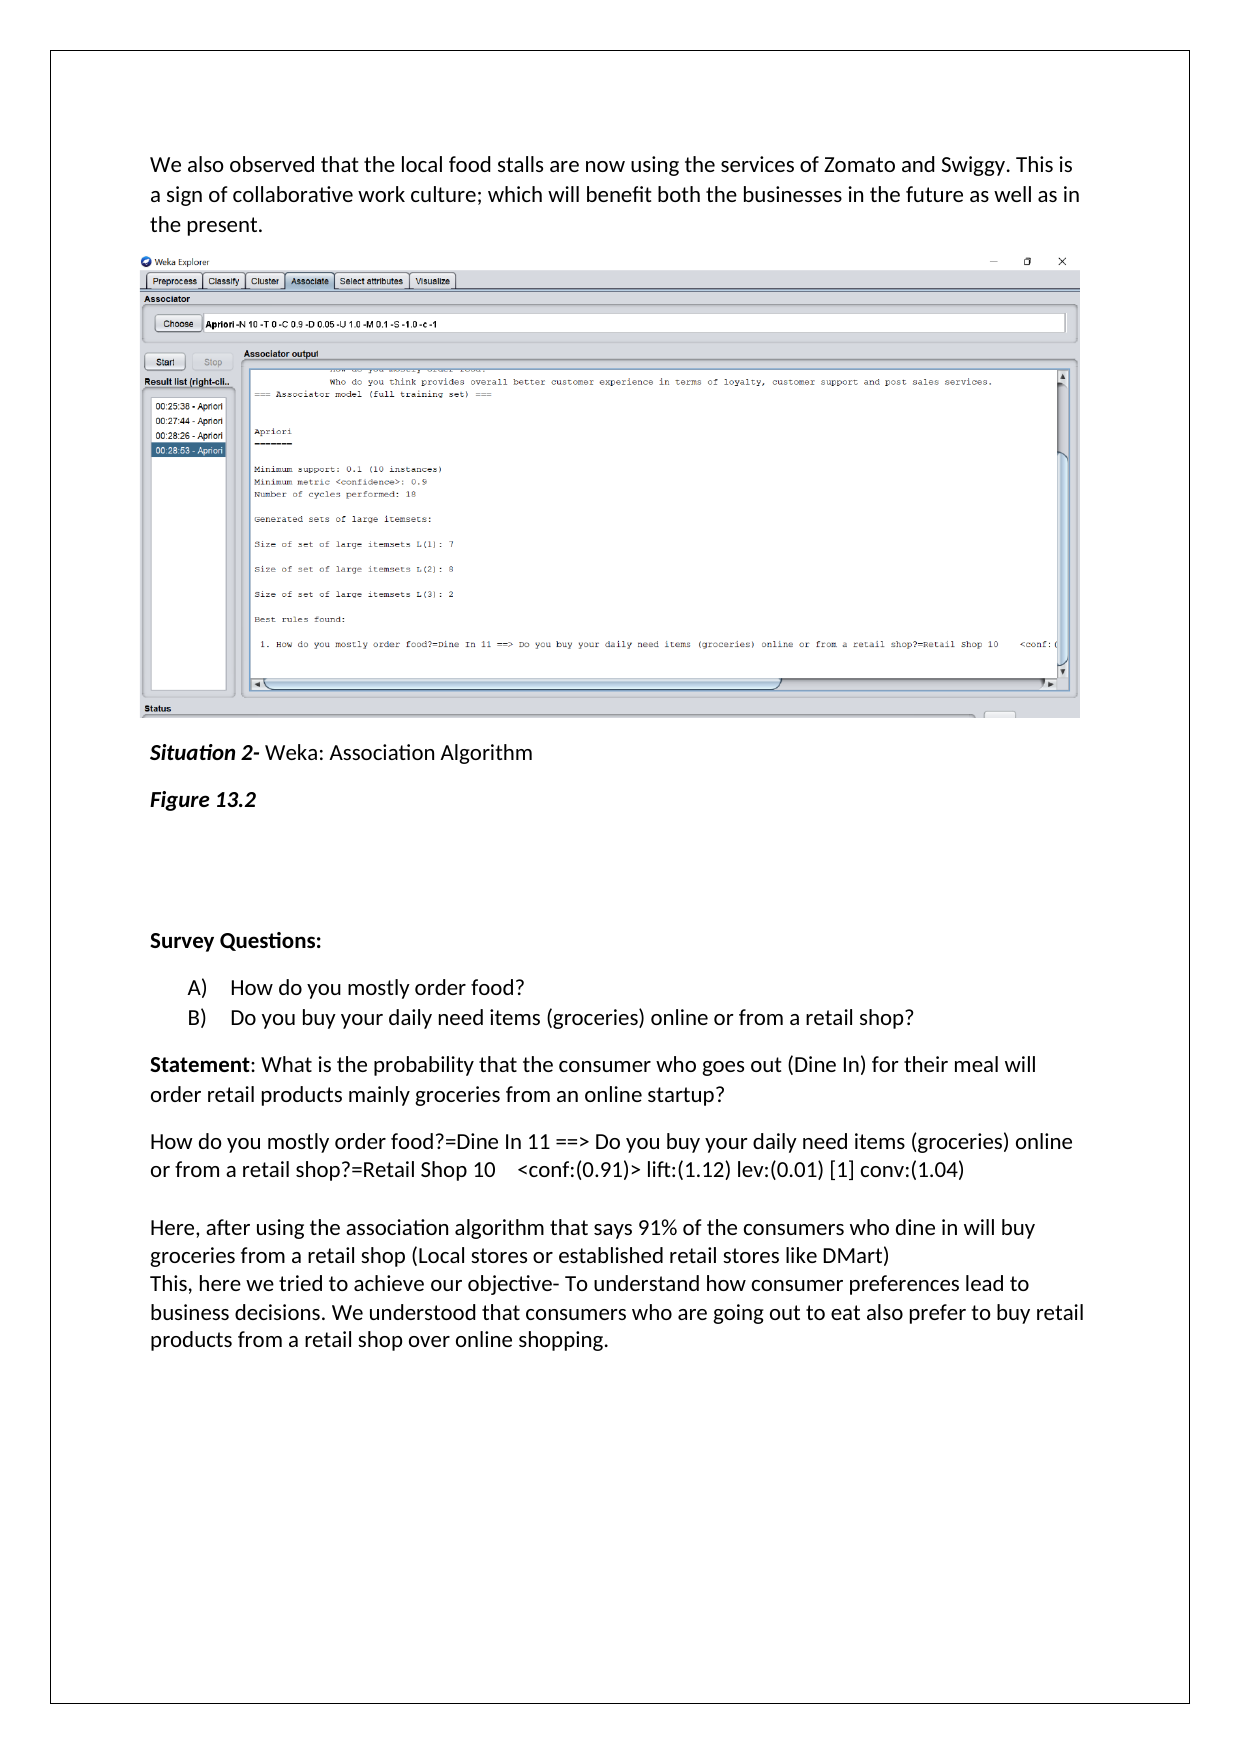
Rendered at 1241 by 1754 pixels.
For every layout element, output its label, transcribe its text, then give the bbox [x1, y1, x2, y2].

text Figure 13.3 [150, 1093, 1090, 1121]
text Statement: What is the probability that the consumer who goes out (Dine In) for their meal will order retail products mainly groceries from an online startup? [150, 368, 1090, 426]
text Situation 3: [150, 1046, 1090, 1074]
list Do you buy your daily need items (groceries) online or from a retail shop? [187, 321, 1090, 349]
text Survey Questions: [150, 244, 1090, 272]
list How do you mostly order food? [187, 291, 1090, 319]
text Here, after using the association algorithm that says 91% of the consumers who dine in will buy groceries from a retail shop (Local stores or established retail stores like DMart) [150, 531, 1090, 587]
text This, here we tried to achieve our objective- To understand how consumer preferences lead to business decisions. We understood that consumers who are going out to eat also prefer to buy retail products from a retail shop over online shopping. [150, 587, 1090, 671]
text How do you mostly order food?=Dine In 11 ==> Do you buy your daily need items (groceries) online or from a retail shop?=Retail Shop 10 <conf:(0.91)> lift:(1.12) lev:(0.01) [1] conv:(1.04) [150, 445, 1090, 501]
